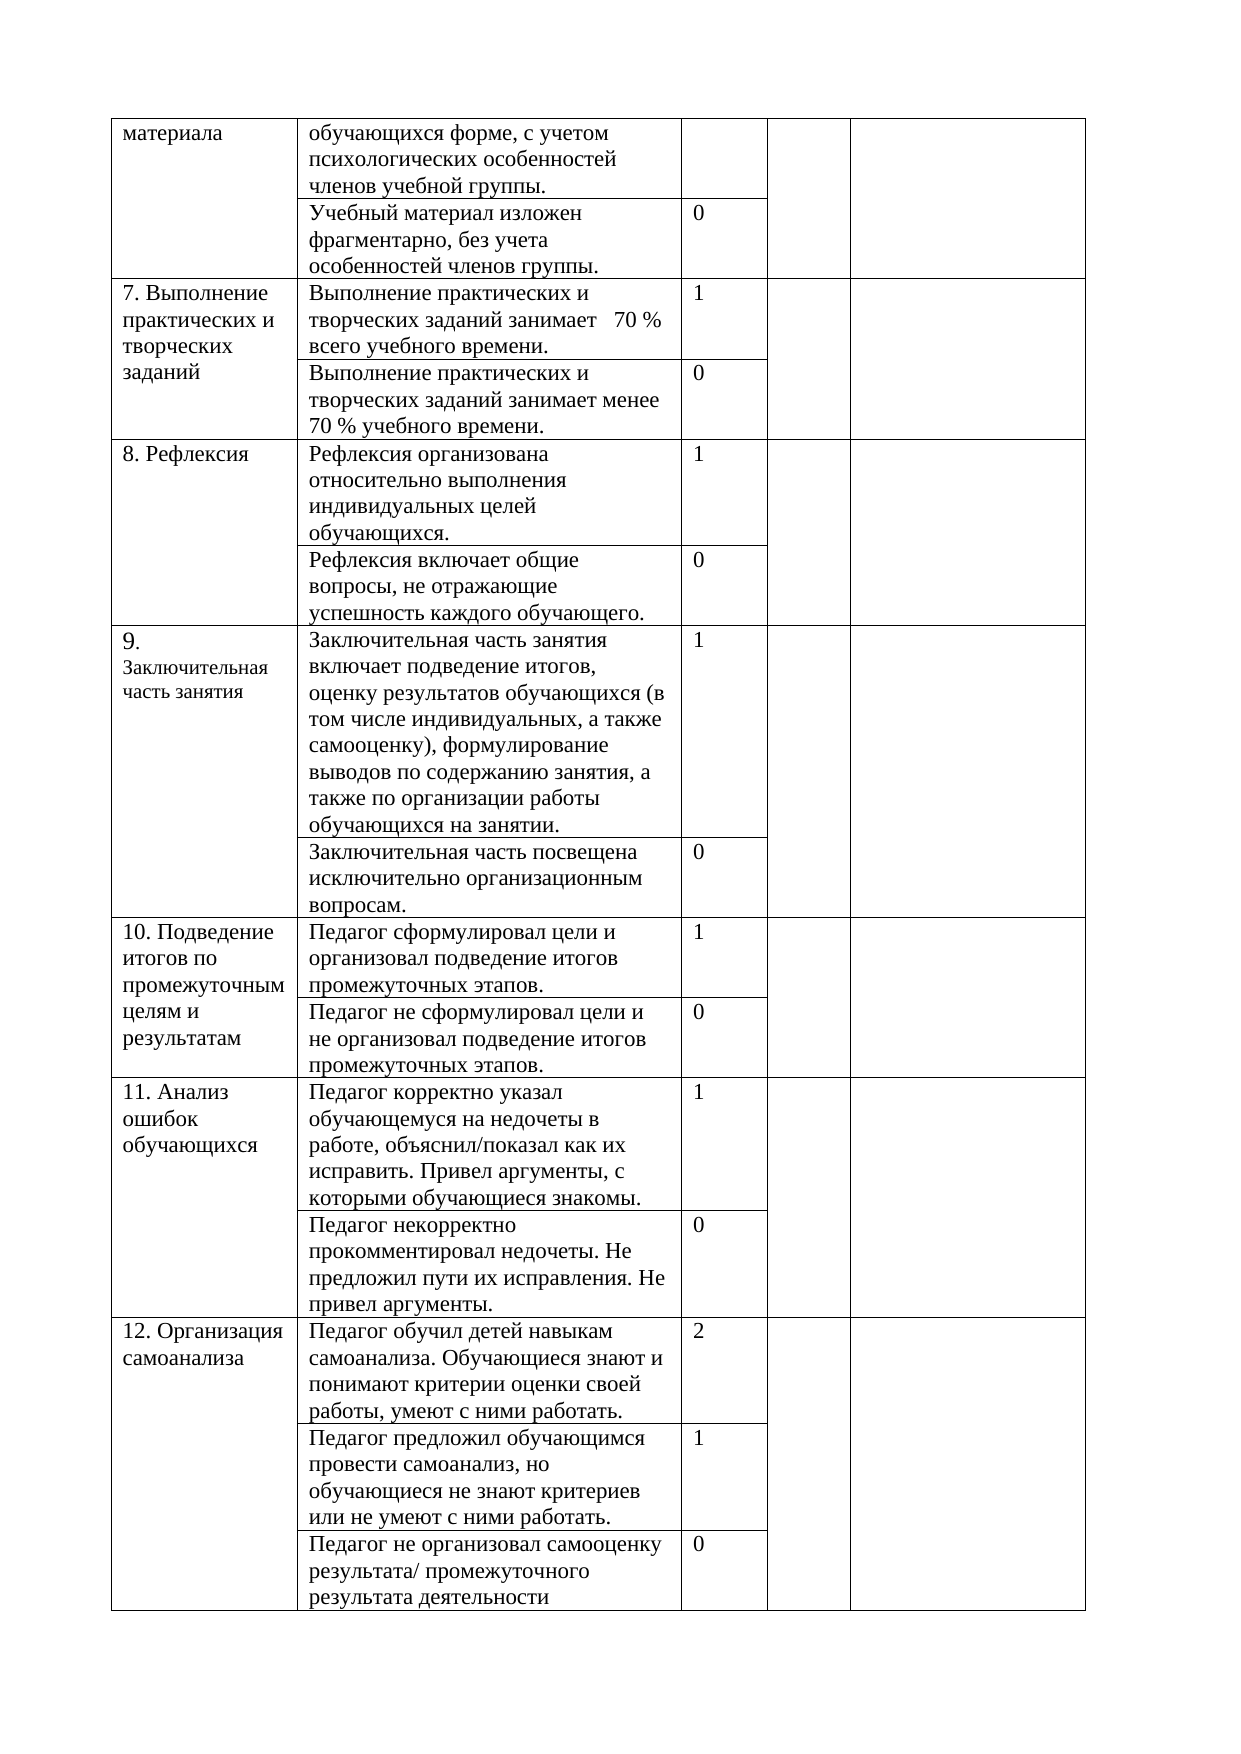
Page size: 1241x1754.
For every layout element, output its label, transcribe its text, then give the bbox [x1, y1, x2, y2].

table_cell Педагог не сформулировал цели и не организовал подведение итогов промежуточных этапов. [298, 998, 681, 1077]
table_cell 2 [682, 1318, 767, 1423]
table_cell [768, 119, 850, 278]
table_cell [768, 626, 850, 917]
table_cell [768, 279, 850, 438]
table_cell 1 [682, 918, 767, 997]
table_cell 7. Выполнение практических и творческих заданий [112, 279, 297, 438]
table_cell [768, 440, 850, 625]
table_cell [298, 1531, 681, 1609]
table_cell [851, 119, 1085, 278]
table_cell 1 [682, 1424, 767, 1529]
table_cell 8. Рефлексия [112, 440, 297, 625]
table_cell 10. Подведение итогов по промежуточным целям и результатам [112, 918, 297, 1077]
table_cell Педагог некорректно прокомментировал недочеты. Не предложил пути их исправления. Не привел аргументы. [298, 1211, 681, 1317]
table_cell [851, 440, 1085, 625]
table_cell [768, 1078, 850, 1317]
table_cell Учебный материал изложен фрагментарно, без учета особенностей членов группы. [298, 199, 681, 278]
table_cell 0 [682, 1211, 767, 1317]
table_cell 0 [682, 360, 767, 438]
table_cell 11. Анализ ошибок обучающихся [112, 1078, 297, 1317]
table_cell [851, 1078, 1085, 1317]
table_cell [851, 1318, 1085, 1609]
table_cell [851, 279, 1085, 438]
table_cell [112, 119, 297, 278]
table_cell 1 [682, 626, 767, 837]
table_cell Педагог корректно указал обучающемуся на недочеты в работе, объяснил/показал как их исправить. Привел аргументы, с которыми обучающиеся знакомы. [298, 1078, 681, 1210]
table_cell [851, 626, 1085, 917]
table_cell 1 [682, 1078, 767, 1210]
table_cell Выполнение практических и творческих заданий занимает 70 % всего учебного времени. [298, 279, 681, 358]
table_cell 0 [682, 998, 767, 1077]
table_cell [768, 918, 850, 1077]
table_cell [851, 918, 1085, 1077]
table_cell 0 [682, 546, 767, 625]
table_cell 12. Организация самоанализа [112, 1318, 297, 1609]
table_cell Заключительная часть занятия включает подведение итогов, оценку результатов обучающихся (в том числе индивидуальных, а также самооценку), формулирование выводов по содержанию занятия, а также по организации работы обучающихся на занятии. [298, 626, 681, 837]
table_cell Заключительная часть посвещена исключительно организационным вопросам. [298, 838, 681, 917]
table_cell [298, 119, 681, 198]
table_cell 1 [682, 119, 767, 198]
table_cell Педагог обучил детей навыкам самоанализа. Обучающиеся знают и понимают критерии оценки своей работы, умеют с ними работать. [298, 1318, 681, 1423]
table_cell 9. Заключительная часть занятия [112, 626, 297, 917]
table_cell 1 [682, 440, 767, 545]
table_cell Выполнение практических и творческих заданий занимает менее 70 % учебного времени. [298, 360, 681, 438]
table_cell 0 [682, 838, 767, 917]
table_cell Рефлексия включает общие вопросы, не отражающие успешность каждого обучающего. [298, 546, 681, 625]
table_cell Педагог предложил обучающимся провести самоанализ, но обучающиеся не знают критериев или не умеют с ними работать. [298, 1424, 681, 1529]
table_cell Педагог сформулировал цели и организовал подведение итогов промежуточных этапов. [298, 918, 681, 997]
table_cell 0 [682, 199, 767, 278]
table_cell Рефлексия организована относительно выполнения индивидуальных целей обучающихся. [298, 440, 681, 545]
table_cell 1 [682, 279, 767, 358]
table_cell 0 [682, 1531, 767, 1609]
table_cell [768, 1318, 850, 1609]
